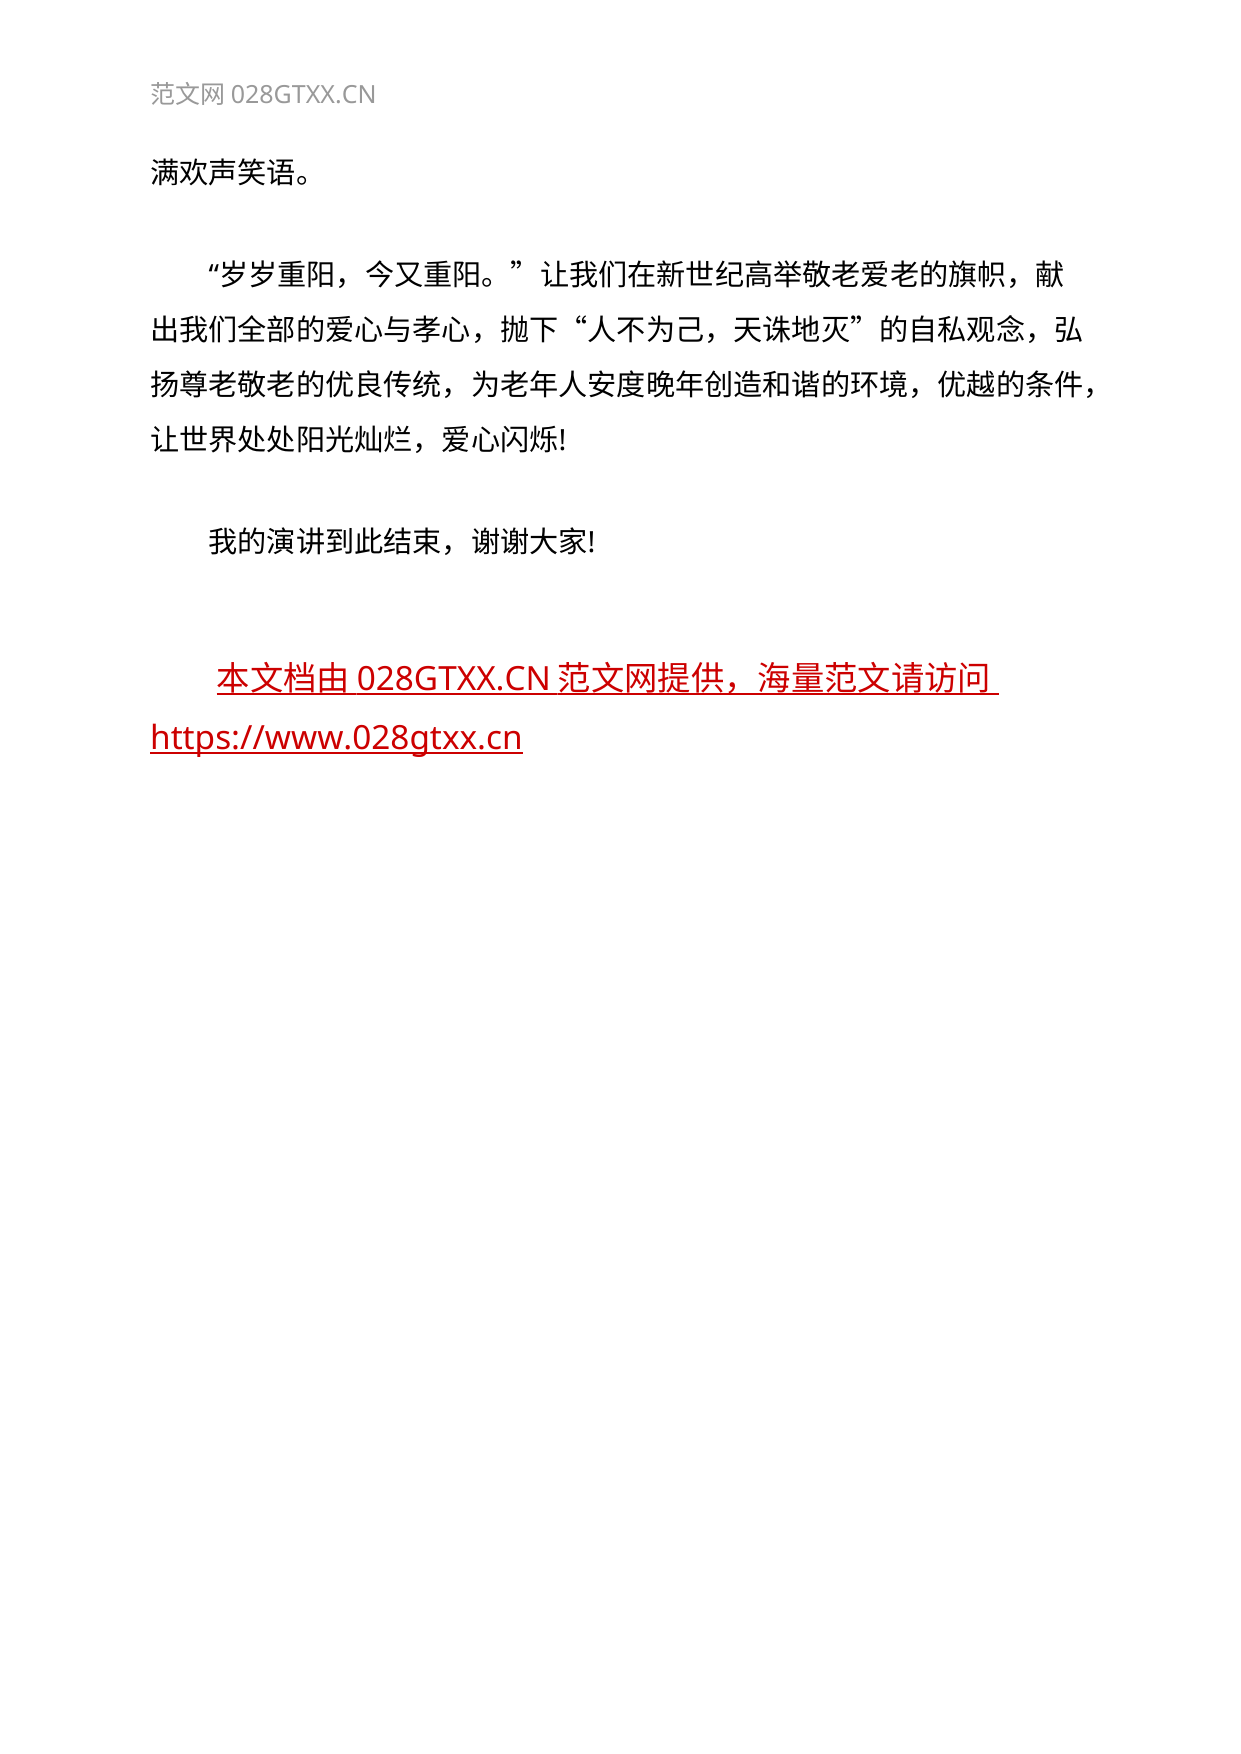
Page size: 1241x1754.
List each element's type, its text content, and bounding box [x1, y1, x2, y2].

text 本文档由028GTXX.CN范文网提供，海量范文请访问 https://www.028gtxx.cn [150, 652, 1090, 759]
text “岁岁重阳，今又重阳。”让我们在新世纪高举敬老爱老的旗帜，献出我们全部的爱心与孝心，抛下“人不为己，天诛地灭”的自私观念，弘扬尊老敬老的优良传统，为老年人安度晚年创造和谐的环境，优越的条件，让世界处处阳光灿烂，爱心闪烁! [150, 252, 1090, 459]
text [150, 150, 1090, 192]
text 我的演讲到此结束，谢谢大家! [150, 518, 1090, 561]
